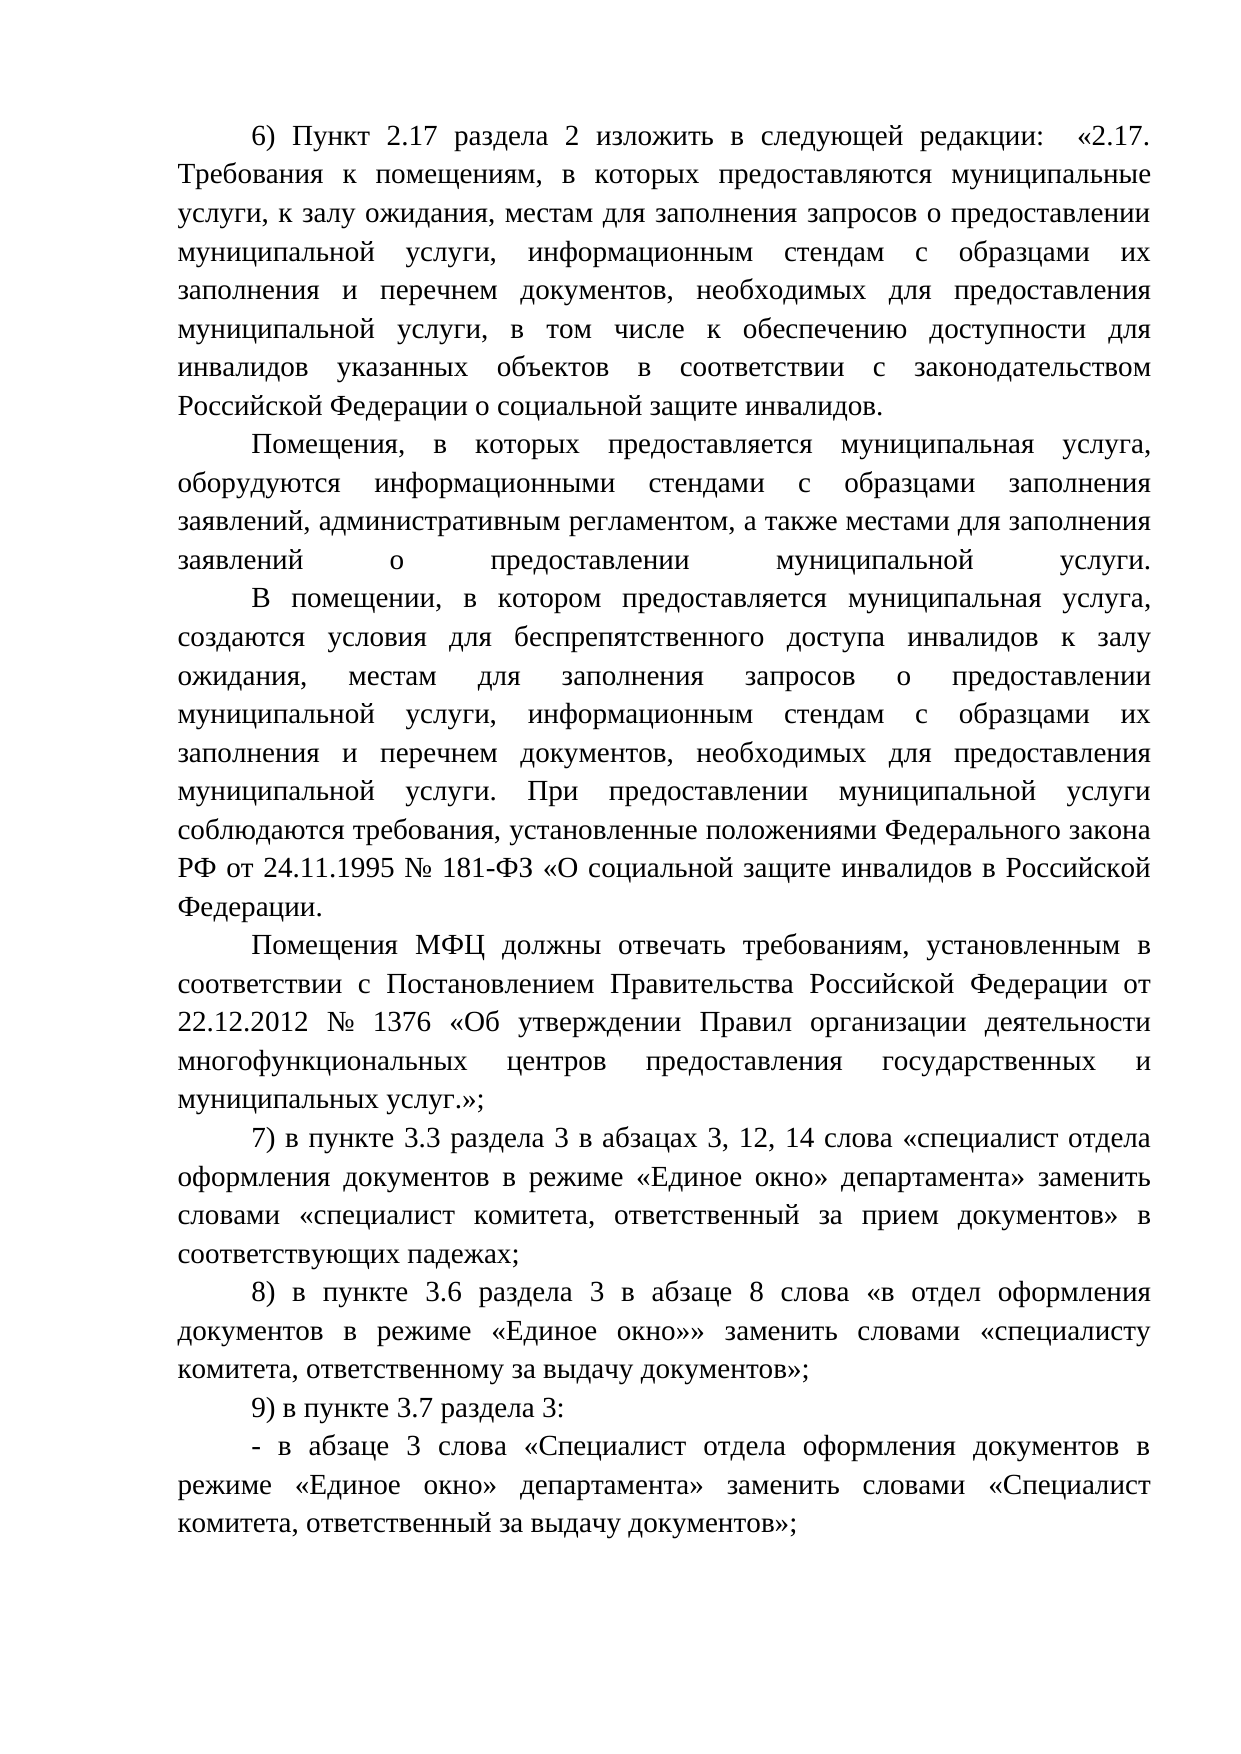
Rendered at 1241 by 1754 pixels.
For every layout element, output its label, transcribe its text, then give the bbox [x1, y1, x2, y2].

text Помещения МФЦ должны отвечать требованиям, установленным в соответствии с Постановлением Правительства Российской Федерации от 22.12.2012 № 1376 «Об утверждении Правил организации деятельности многофункциональных центров предоставления государственных и муниципальных услуг.»; [177, 927, 1152, 1115]
text 9) в пункте 3.7 раздела 3: [177, 1390, 1152, 1423]
text 8) в пункте 3.6 раздела 3 в абзаце 8 слова «в отдел оформления документов в режиме «Единое окно»» заменить словами «специалисту комитета, ответственному за выдачу документов»; [177, 1274, 1152, 1385]
text Помещения, в которых предоставляется муниципальная услуга, оборудуются информационными стендами с образцами заполнения заявлений, административным регламентом, а также местами для заполнения заявлений о предоставлении муниципальной услуги. В помещении, в котором предоставляется муниципальная услуга, создаются условия для беспрепятственного доступа инвалидов к залу ожидания, местам для заполнения запросов о предоставлении муниципальной услуги, информационным стендам с образцами их заполнения и перечнем документов, необходимых для предоставления муниципальной услуги. При предоставлении муниципальной услуги соблюдаются требования, установленные положениями Федерального закона РФ от 24.11.1995 № 181-ФЗ «О социальной защите инвалидов в Российской Федерации. [177, 426, 1152, 922]
text - в абзаце 3 слова «Специалист отдела оформления документов в режиме «Единое окно» департамента» заменить словами «Специалист комитета, ответственный за выдачу документов»; [177, 1428, 1152, 1539]
text 6) Пункт 2.17 раздела 2 изложить в следующей редакции: «2.17. Требования к помещениям, в которых предоставляются муниципальные услуги, к залу ожидания, местам для заполнения запросов о предоставлении муниципальной услуги, информационным стендам с образцами их заполнения и перечнем документов, необходимых для предоставления муниципальной услуги, в том числе к обеспечению доступности для инвалидов указанных объектов в соответствии с законодательством Российской Федерации о социальной защите инвалидов. [177, 118, 1152, 421]
text 7) в пункте 3.3 раздела 3 в абзацах 3, 12, 14 слова «специалист отдела оформления документов в режиме «Единое окно» департамента» заменить словами «специалист комитета, ответственный за прием документов» в соответствующих падежах; [177, 1120, 1152, 1269]
